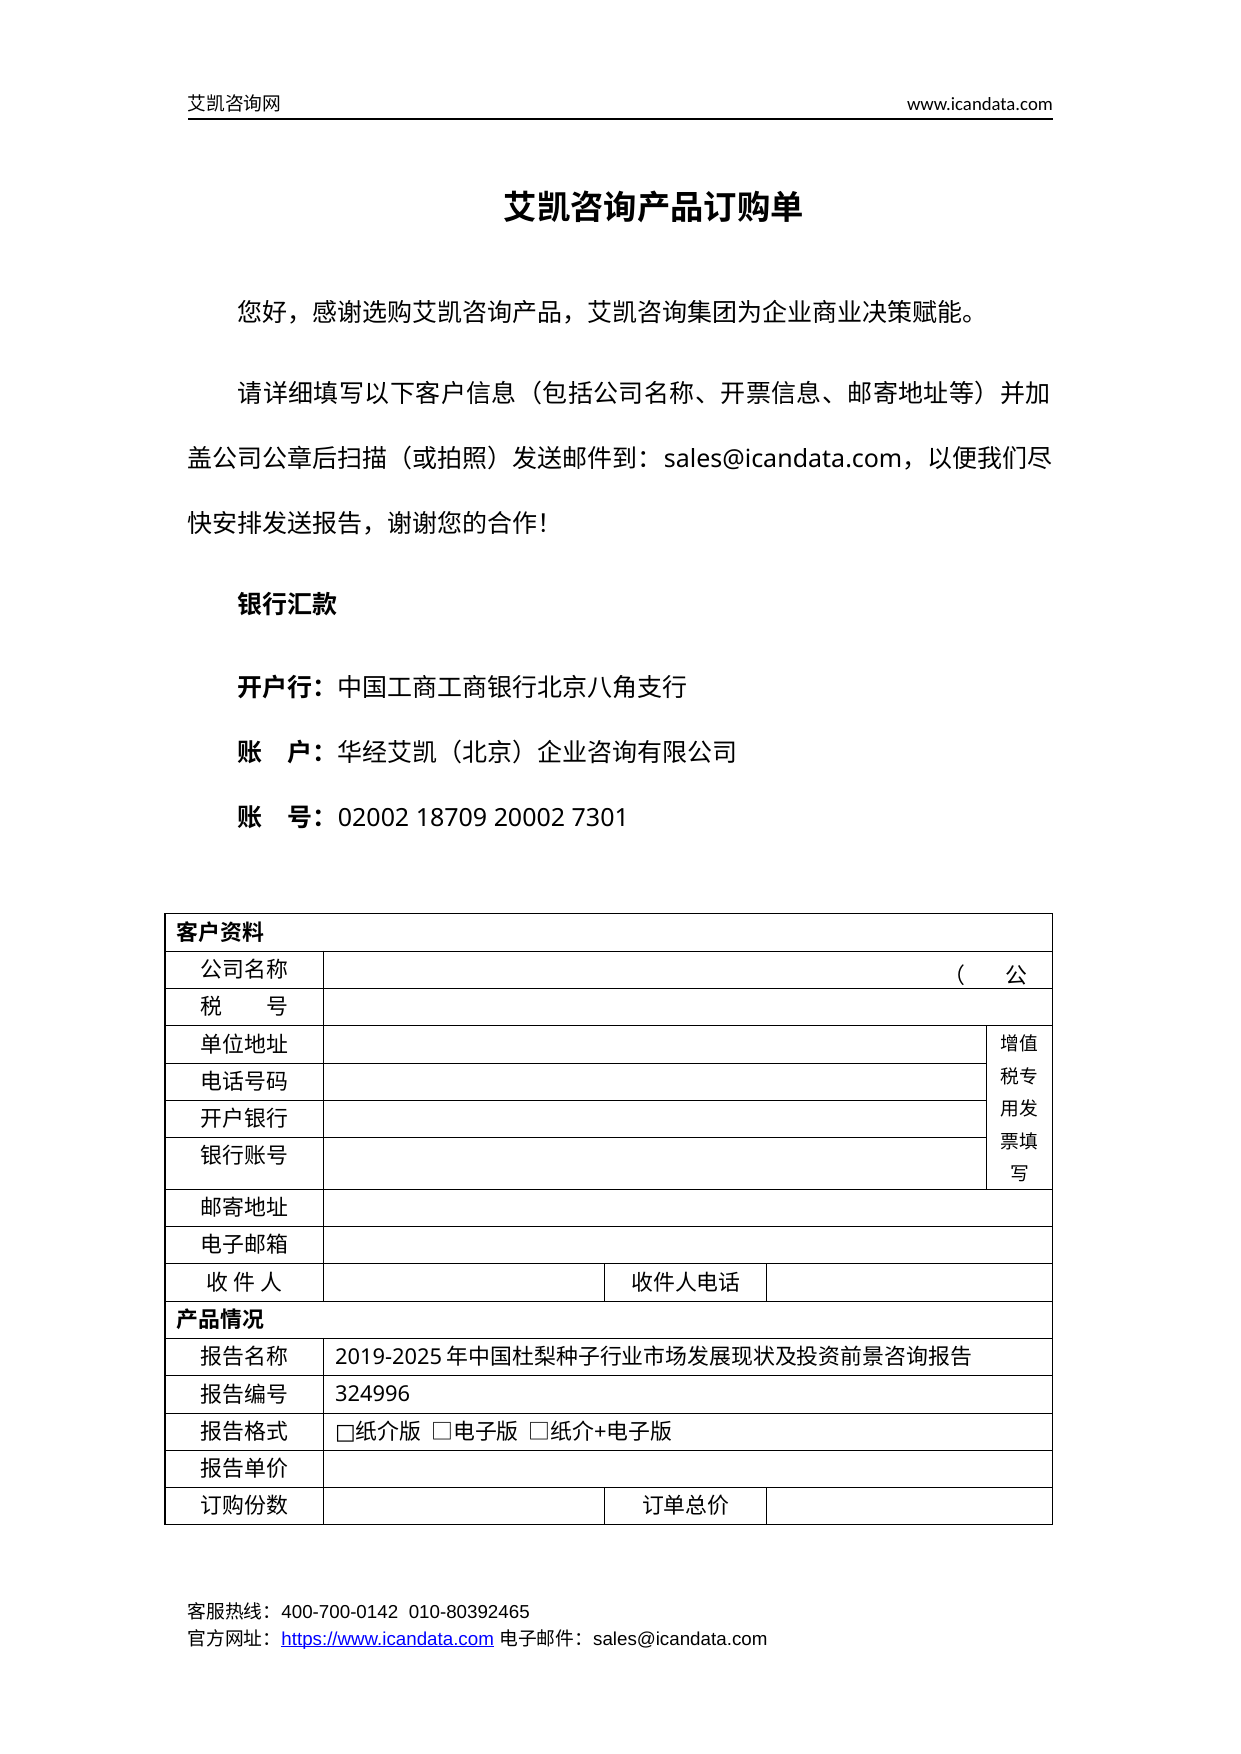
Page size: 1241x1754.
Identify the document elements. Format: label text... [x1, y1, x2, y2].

table_cell [324, 1451, 1052, 1487]
table_cell 开户银行 [166, 1101, 323, 1137]
table_cell 订单总价 [605, 1488, 766, 1524]
table_cell [324, 1488, 604, 1524]
table_cell 电话号码 [166, 1064, 323, 1100]
table_cell 2019-2025年中国杜梨种子行业市场发展现状及投资前景咨询报告 [324, 1339, 1052, 1375]
table_cell 报告单价 [166, 1451, 323, 1487]
table_cell 报告编号 [166, 1376, 323, 1412]
text 您好，感谢选购艾凯咨询产品，艾凯咨询集团为企业商业决策赋能。 [187, 278, 1053, 343]
table_cell 324996 [324, 1376, 1052, 1412]
table_cell □纸介版 □电子版 □纸介+电子版 [324, 1414, 1052, 1450]
table_cell 公司名称 [166, 952, 323, 988]
table_cell 订购份数 [166, 1488, 323, 1524]
table_header 客户资料 [166, 914, 1052, 951]
table_cell 电子邮箱 [166, 1227, 323, 1263]
table_cell [767, 1488, 1052, 1524]
table_cell 产品情况 [166, 1302, 1052, 1338]
table_cell [324, 1190, 1052, 1226]
table_cell [324, 952, 1052, 988]
table_cell 报告名称 [166, 1339, 323, 1375]
table_cell [324, 1227, 1052, 1263]
table_cell [324, 1101, 986, 1137]
table_cell [324, 1064, 986, 1100]
table_cell [324, 1026, 986, 1062]
text 银行汇款 [187, 570, 1053, 635]
table_cell 收件人电话 [605, 1264, 766, 1301]
table_cell [324, 1264, 604, 1301]
text 账 户：华经艾凯（北京）企业咨询有限公司 [187, 718, 1053, 783]
table_cell 税 号 [166, 989, 323, 1025]
text 开户行：中国工商工商银行北京八角支行 [187, 653, 1053, 718]
table_cell 报告格式 [166, 1414, 323, 1450]
table_cell [324, 989, 1052, 1025]
table_cell 收 件 人 [166, 1264, 323, 1301]
table_cell 增值税专用发票填写 [987, 1026, 1052, 1189]
text 艾凯咨询产品订购单 [187, 172, 1053, 237]
table_cell [324, 1138, 986, 1189]
table_cell 邮寄地址 [166, 1190, 323, 1226]
table_cell 银行账号 [166, 1138, 323, 1189]
table_cell [767, 1264, 1052, 1301]
text 账 号：02002 18709 20002 7301 [187, 783, 1053, 848]
table_cell 单位地址 [166, 1026, 323, 1062]
text 请详细填写以下客户信息（包括公司名称、开票信息、邮寄地址等）并加盖公司公章后扫描（或拍照）发送邮件到：sales@icandata.com，以便我们尽快安排发送报告，谢谢您的合作！ [187, 359, 1053, 554]
